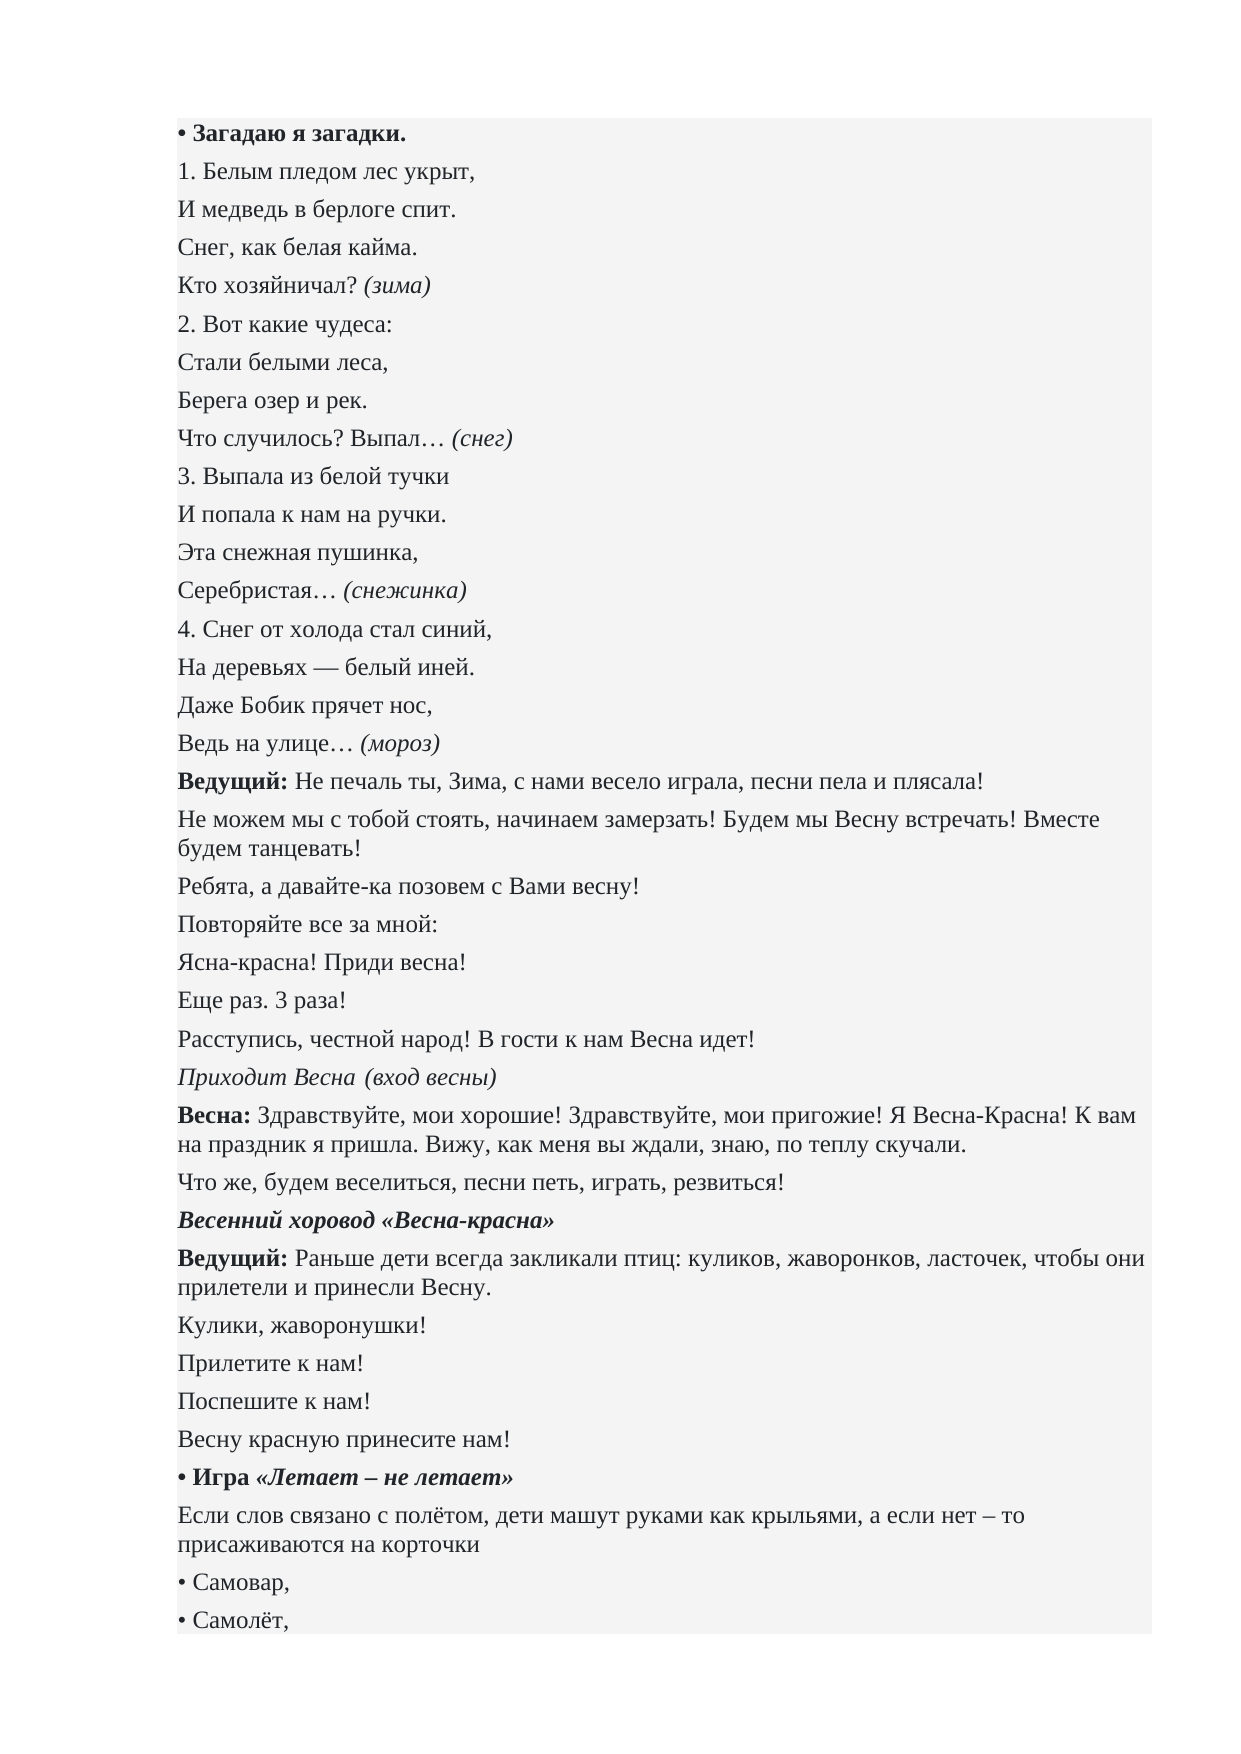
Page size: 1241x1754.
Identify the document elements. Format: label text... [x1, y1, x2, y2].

text Еще раз. 3 раза! [177, 986, 1152, 1014]
text Снег, как белая кайма. [177, 232, 1152, 261]
text Ясна-красна! Приди весна! [177, 947, 1152, 976]
text Прилетите к нам! [177, 1348, 1152, 1377]
text Стали белыми леса, [177, 347, 1152, 376]
text Даже Бобик прячет нос, [177, 690, 1152, 719]
text Весенний хоровод «Весна-красна» [177, 1205, 1152, 1234]
text И медведь в берлоге спит. [177, 194, 1152, 223]
text • Самолёт, [177, 1606, 1152, 1634]
text Весну красную принесите нам! [177, 1424, 1152, 1453]
text Поспешите к нам! [177, 1386, 1152, 1415]
text Если слов связано с полётом, дети машут руками как крыльями, а если нет – то присаживаются на корточки [177, 1501, 1152, 1558]
text • Самовар, [177, 1567, 1152, 1596]
text 1. Белым пледом лес укрыт, [177, 156, 1152, 185]
text Кулики, жаворонушки! [177, 1310, 1152, 1339]
text • Игра «Летает – не летает» [177, 1462, 1152, 1491]
text Что случилось? Выпал… (снег) [177, 423, 1152, 452]
text • Загадаю я загадки. [177, 118, 1152, 147]
text Ведущий: Не печаль ты, Зима, с нами весело играла, песни пела и плясала! [177, 766, 1152, 795]
text Не можем мы с тобой стоять, начинаем замерзать! Будем мы Весну встречать! Вместе будем танцевать! [177, 804, 1152, 862]
text 4. Снег от холода стал синий, [177, 614, 1152, 642]
text Серебристая… (снежинка) [177, 576, 1152, 604]
text И попала к нам на ручки. [177, 499, 1152, 528]
text Что же, будем веселиться, песни петь, играть, резвиться! [177, 1167, 1152, 1196]
text Ведь на улице… (мороз) [177, 728, 1152, 757]
text 3. Выпала из белой тучки [177, 461, 1152, 490]
text Ведущий: Раньше дети всегда закликали птиц: куликов, жаворонков, ласточек, чтобы они прилетели и принесли Весну. [177, 1243, 1152, 1301]
text Расступись, честной народ! В гости к нам Весна идет! [177, 1024, 1152, 1052]
text Весна: Здравствуйте, мои хорошие! Здравствуйте, мои пригожие! Я Весна-Красна! К вам на праздник я пришла. Вижу, как меня вы ждали, знаю, по теплу скучали. [177, 1100, 1152, 1157]
text Берега озер и рек. [177, 385, 1152, 414]
text На деревьях — белый иней. [177, 652, 1152, 681]
text 2. Вот какие чудеса: [177, 309, 1152, 337]
text Ребята, а давайте-ка позовем с Вами весну! [177, 871, 1152, 900]
text Приходит Весна (вход весны) [177, 1062, 1152, 1091]
text Кто хозяйничал? (зима) [177, 271, 1152, 299]
text Повторяйте все за мной: [177, 909, 1152, 938]
text Эта снежная пушинка, [177, 537, 1152, 566]
